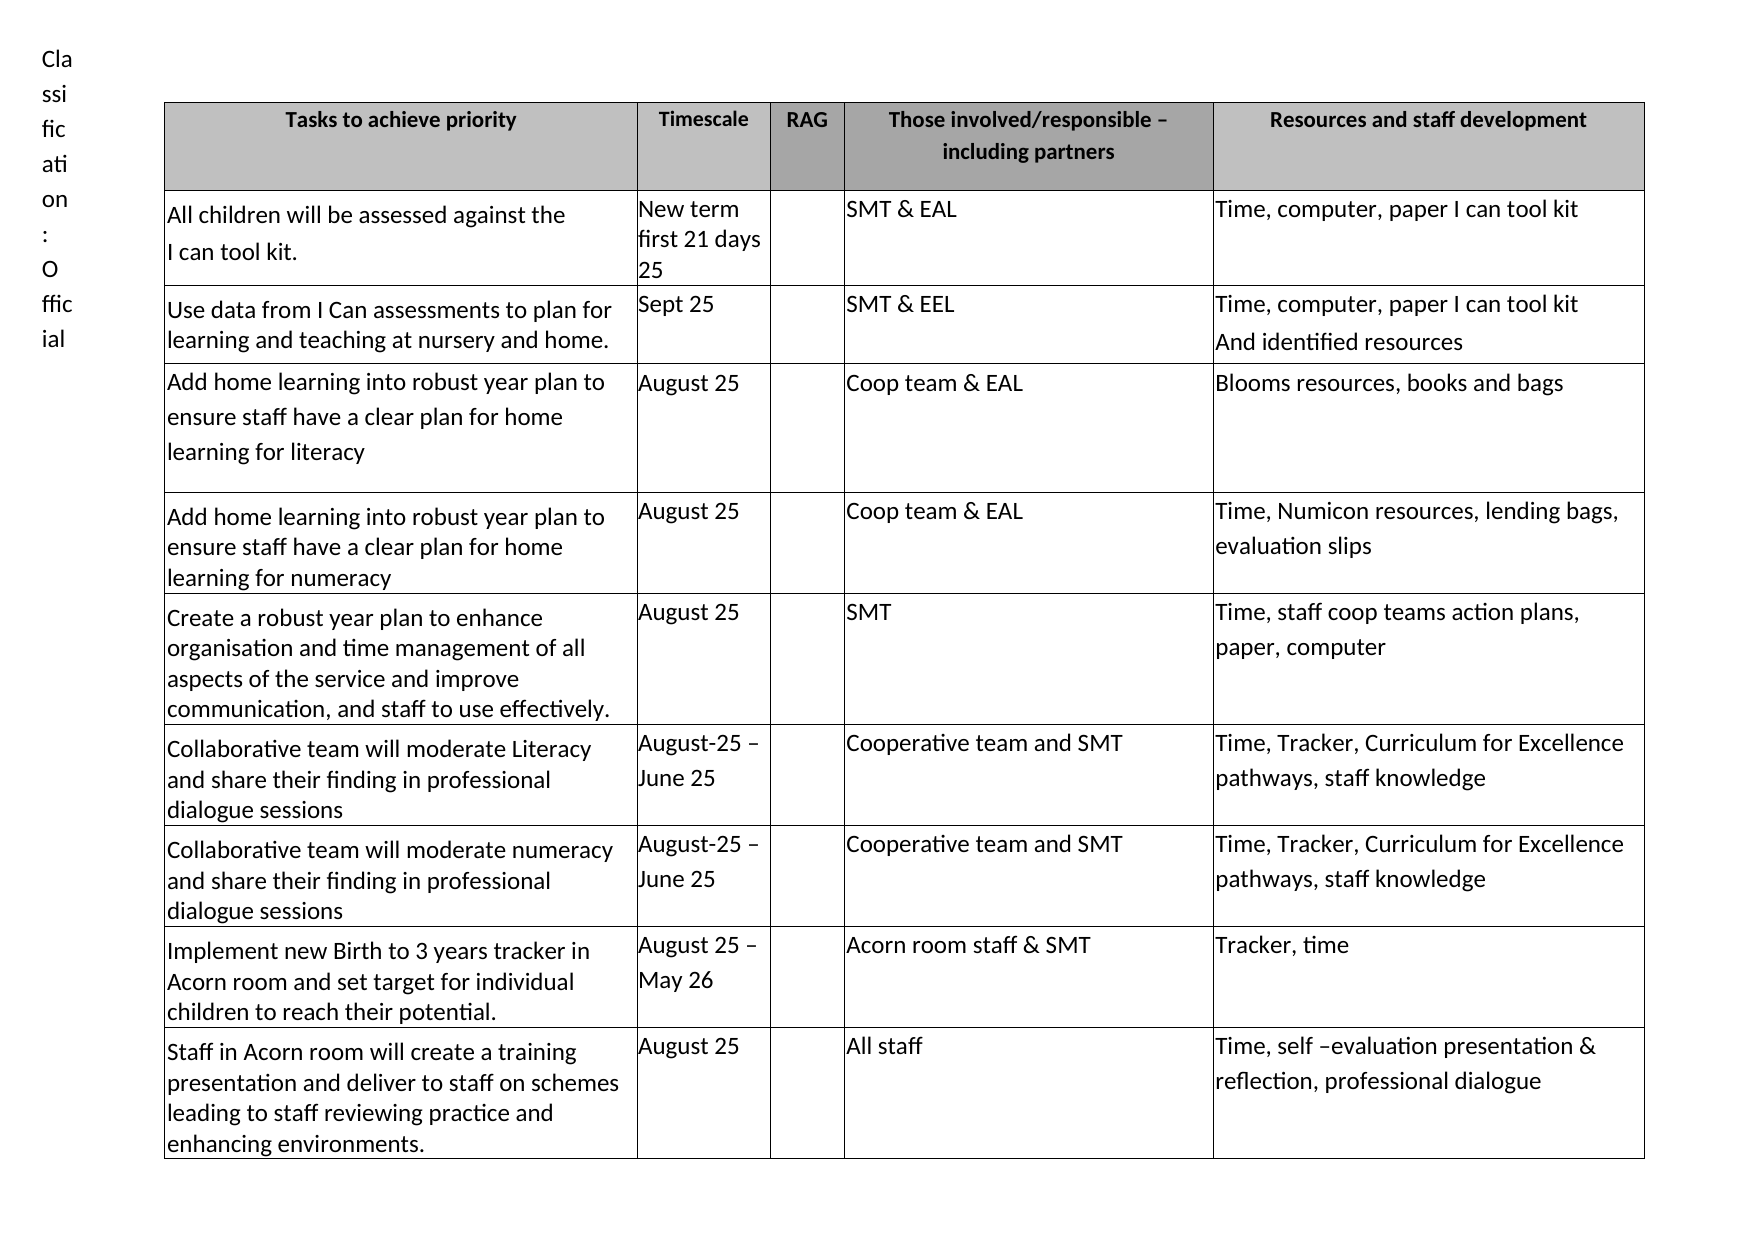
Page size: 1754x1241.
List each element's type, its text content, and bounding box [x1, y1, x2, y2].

table_cell Time, computer, paper I can tool kit And identified resources [1214, 286, 1644, 363]
table_cell Create a robust year plan to enhance organisation and time management of all aspects of the service and improve communication, and staff to use effectively. [165, 594, 637, 724]
table_cell Time, Tracker, Curriculum for Excellence pathways, staff knowledge [1214, 725, 1644, 825]
table_cell Add home learning into robust year plan to ensure staff have a clear plan for home learning for literacy [165, 364, 637, 492]
table_header Those involved/responsible – including partners [845, 103, 1213, 190]
table_cell Cooperative team and SMT [845, 826, 1213, 926]
table_cell SMT [845, 594, 1213, 724]
table_cell Blooms resources, books and bags [1214, 364, 1644, 492]
table_cell August-25 – June 25 [638, 826, 770, 926]
table_cell [771, 927, 844, 1027]
table_cell Time, self –evaluation presentation & reflection, professional dialogue [1214, 1028, 1644, 1158]
table_cell Time, Numicon resources, lending bags, evaluation slips [1214, 493, 1644, 593]
table_header RAG [771, 103, 844, 190]
table_cell August 25 [638, 1028, 770, 1158]
table_cell Collaborative team will moderate numeracy and share their finding in professional dialogue sessions [165, 826, 637, 926]
table_cell August 25 [638, 594, 770, 724]
table_cell [771, 364, 844, 492]
table_cell [771, 826, 844, 926]
table_cell [771, 286, 844, 363]
table_cell Implement new Birth to 3 years tracker in Acorn room and set target for individual children to reach their potential. [165, 927, 637, 1027]
table_cell August 25 – May 26 [638, 927, 770, 1027]
table_cell Cooperative team and SMT [845, 725, 1213, 825]
table_cell August-25 – June 25 [638, 725, 770, 825]
table_header Tasks to achieve priority [165, 103, 637, 190]
table_header Timescale [638, 103, 770, 190]
table_cell SMT & EAL [845, 191, 1213, 284]
table_header Resources and staff development [1214, 103, 1644, 190]
table_cell August 25 [638, 364, 770, 492]
table_cell All staff [845, 1028, 1213, 1158]
table_cell August 25 [638, 493, 770, 593]
table_cell [771, 493, 844, 593]
table_cell Staff in Acorn room will create a training presentation and deliver to staff on schemes leading to staff reviewing practice and enhancing environments. [165, 1028, 637, 1158]
table_cell Time, Tracker, Curriculum for Excellence pathways, staff knowledge [1214, 826, 1644, 926]
table_cell Acorn room staff & SMT [845, 927, 1213, 1027]
table_cell SMT & EEL [845, 286, 1213, 363]
table_cell Tracker, time [1214, 927, 1644, 1027]
table_cell Collaborative team will moderate Literacy and share their finding in professional dialogue sessions [165, 725, 637, 825]
table_cell [771, 594, 844, 724]
table_cell Sept 25 [638, 286, 770, 363]
table_cell Coop team & EAL [845, 493, 1213, 593]
table_cell [771, 725, 844, 825]
table_cell [771, 1028, 844, 1158]
table_cell New term first 21 days 25 [638, 191, 770, 284]
table_cell All children will be assessed against the I can tool kit. [165, 191, 637, 284]
table_cell Use data from I Can assessments to plan for learning and teaching at nursery and home. [165, 286, 637, 363]
table_cell Coop team & EAL [845, 364, 1213, 492]
table_cell Time, staff coop teams action plans, paper, computer [1214, 594, 1644, 724]
table_cell [771, 191, 844, 284]
table_cell Time, computer, paper I can tool kit [1214, 191, 1644, 284]
table_cell Add home learning into robust year plan to ensure staff have a clear plan for home learning for numeracy [165, 493, 637, 593]
